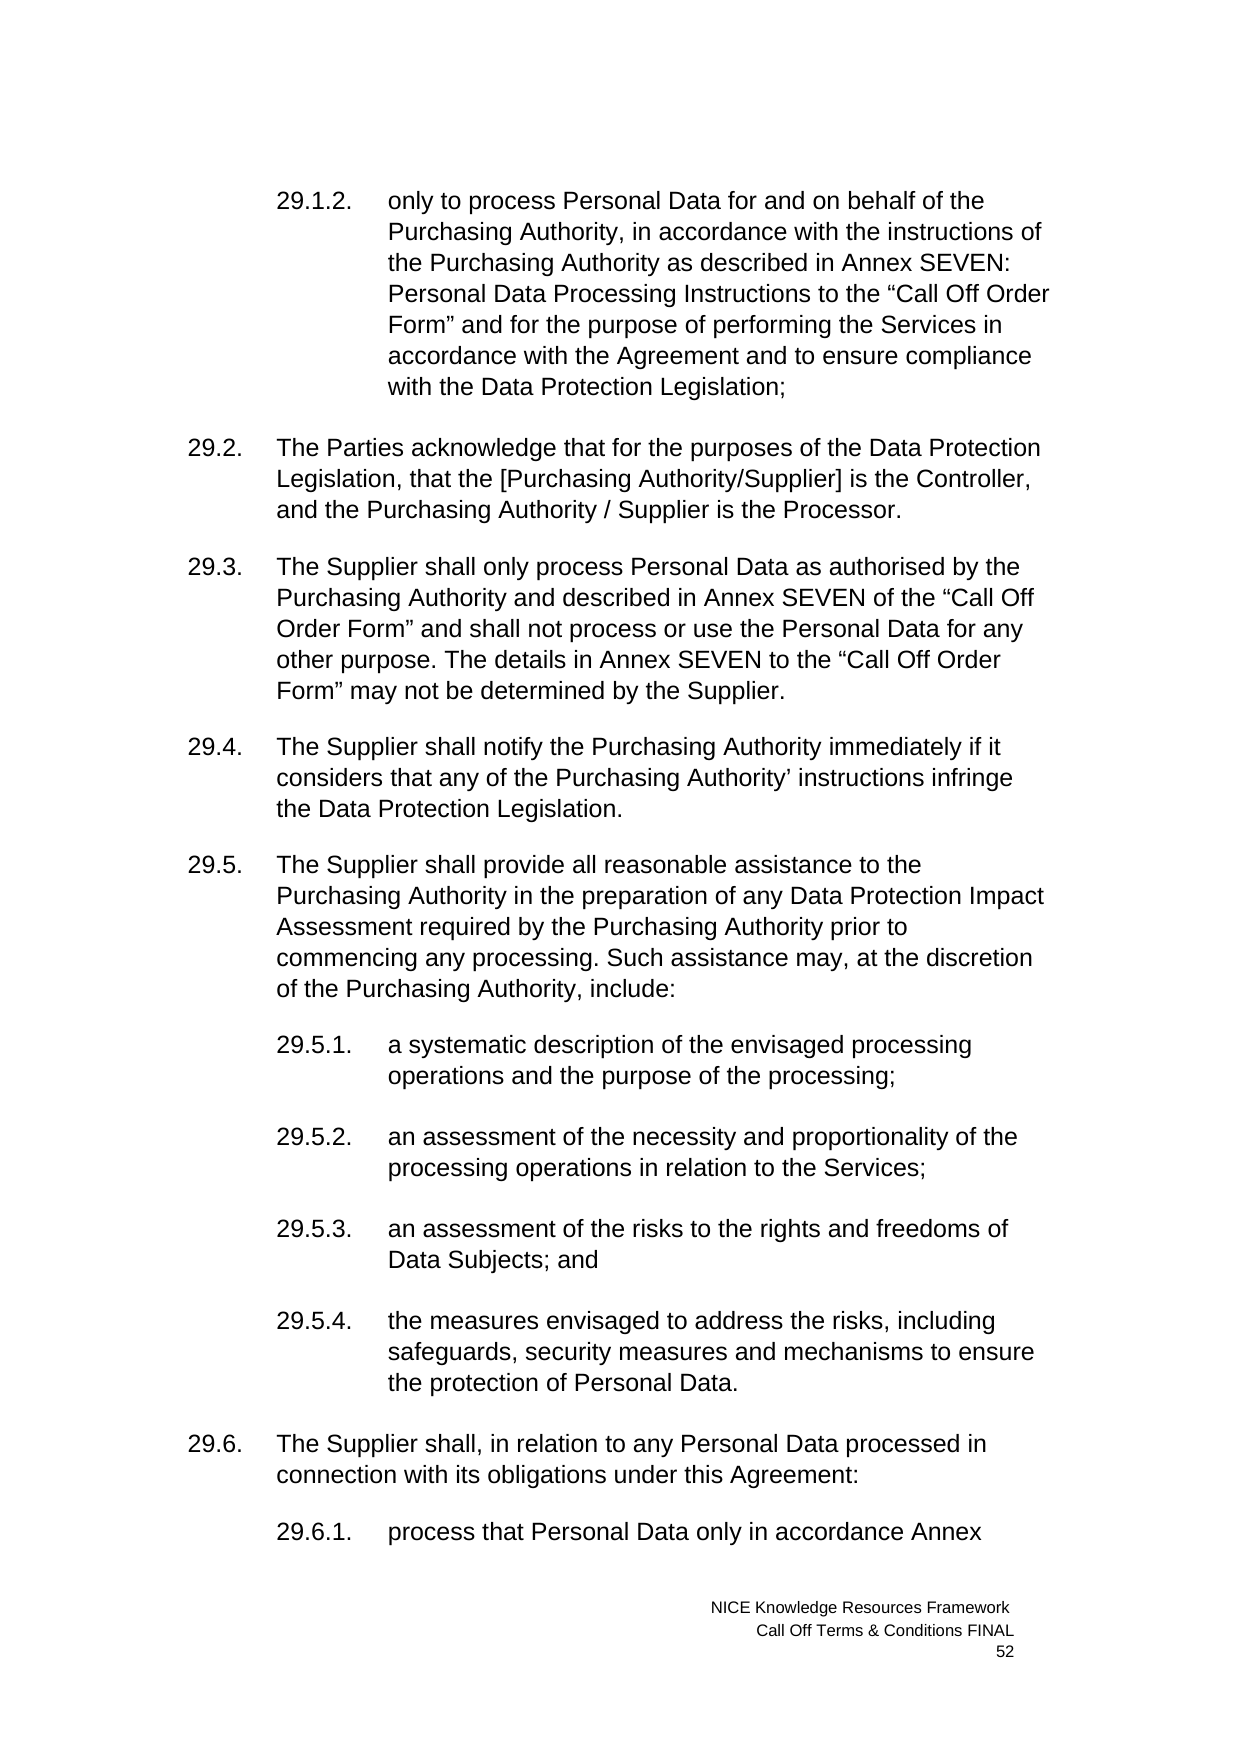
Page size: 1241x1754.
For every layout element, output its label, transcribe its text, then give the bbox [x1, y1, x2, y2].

text an assessment of the necessity and proportionality of the processing operations in relation to the Services; [276, 1122, 1053, 1182]
text The Supplier shall notify the Purchasing Authority immediately if it considers that any of the Purchasing Authority’ instructions infringe the Data Protection Legislation. [187, 732, 1053, 822]
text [276, 1516, 1053, 1545]
text The Supplier shall, in relation to any Personal Data processed in connection with its obligations under this Agreement: [187, 1429, 1053, 1489]
text a systematic description of the envisaged processing operations and the purpose of the processing; [276, 1030, 1053, 1090]
text The Supplier shall provide all reasonable assistance to the Purchasing Authority in the preparation of any Data Protection Impact Assessment required by the Purchasing Authority prior to commencing any processing. Such assistance may, at the discretion of the Purchasing Authority, include: [187, 850, 1053, 1003]
text only to process Personal Data for and on behalf of the Purchasing Authority, in accordance with the instructions of the Purchasing Authority as described in Annex SEVEN: Personal Data Processing Instructions to the “Call Off Order Form” and for the purpose of performing the Services in accordance with the Agreement and to ensure compliance with the Data Protection Legislation; [276, 186, 1053, 401]
text The Supplier shall only process Personal Data as authorised by the Purchasing Authority and described in Annex SEVEN of the “Call Off Order Form” and shall not process or use the Personal Data for any other purpose. The details in Annex SEVEN to the “Call Off Order Form” may not be determined by the Supplier. [187, 551, 1053, 704]
text The Parties acknowledge that for the purposes of the Data Protection Legislation, that the [Purchasing Authority/Supplier] is the Controller, and the Purchasing Authority / Supplier is the Processor. [187, 433, 1053, 524]
text an assessment of the risks to the rights and freedoms of Data Subjects; and [276, 1214, 1053, 1274]
text the measures envisaged to address the risks, including safeguards, security measures and mechanisms to ensure the protection of Personal Data. [276, 1306, 1053, 1397]
